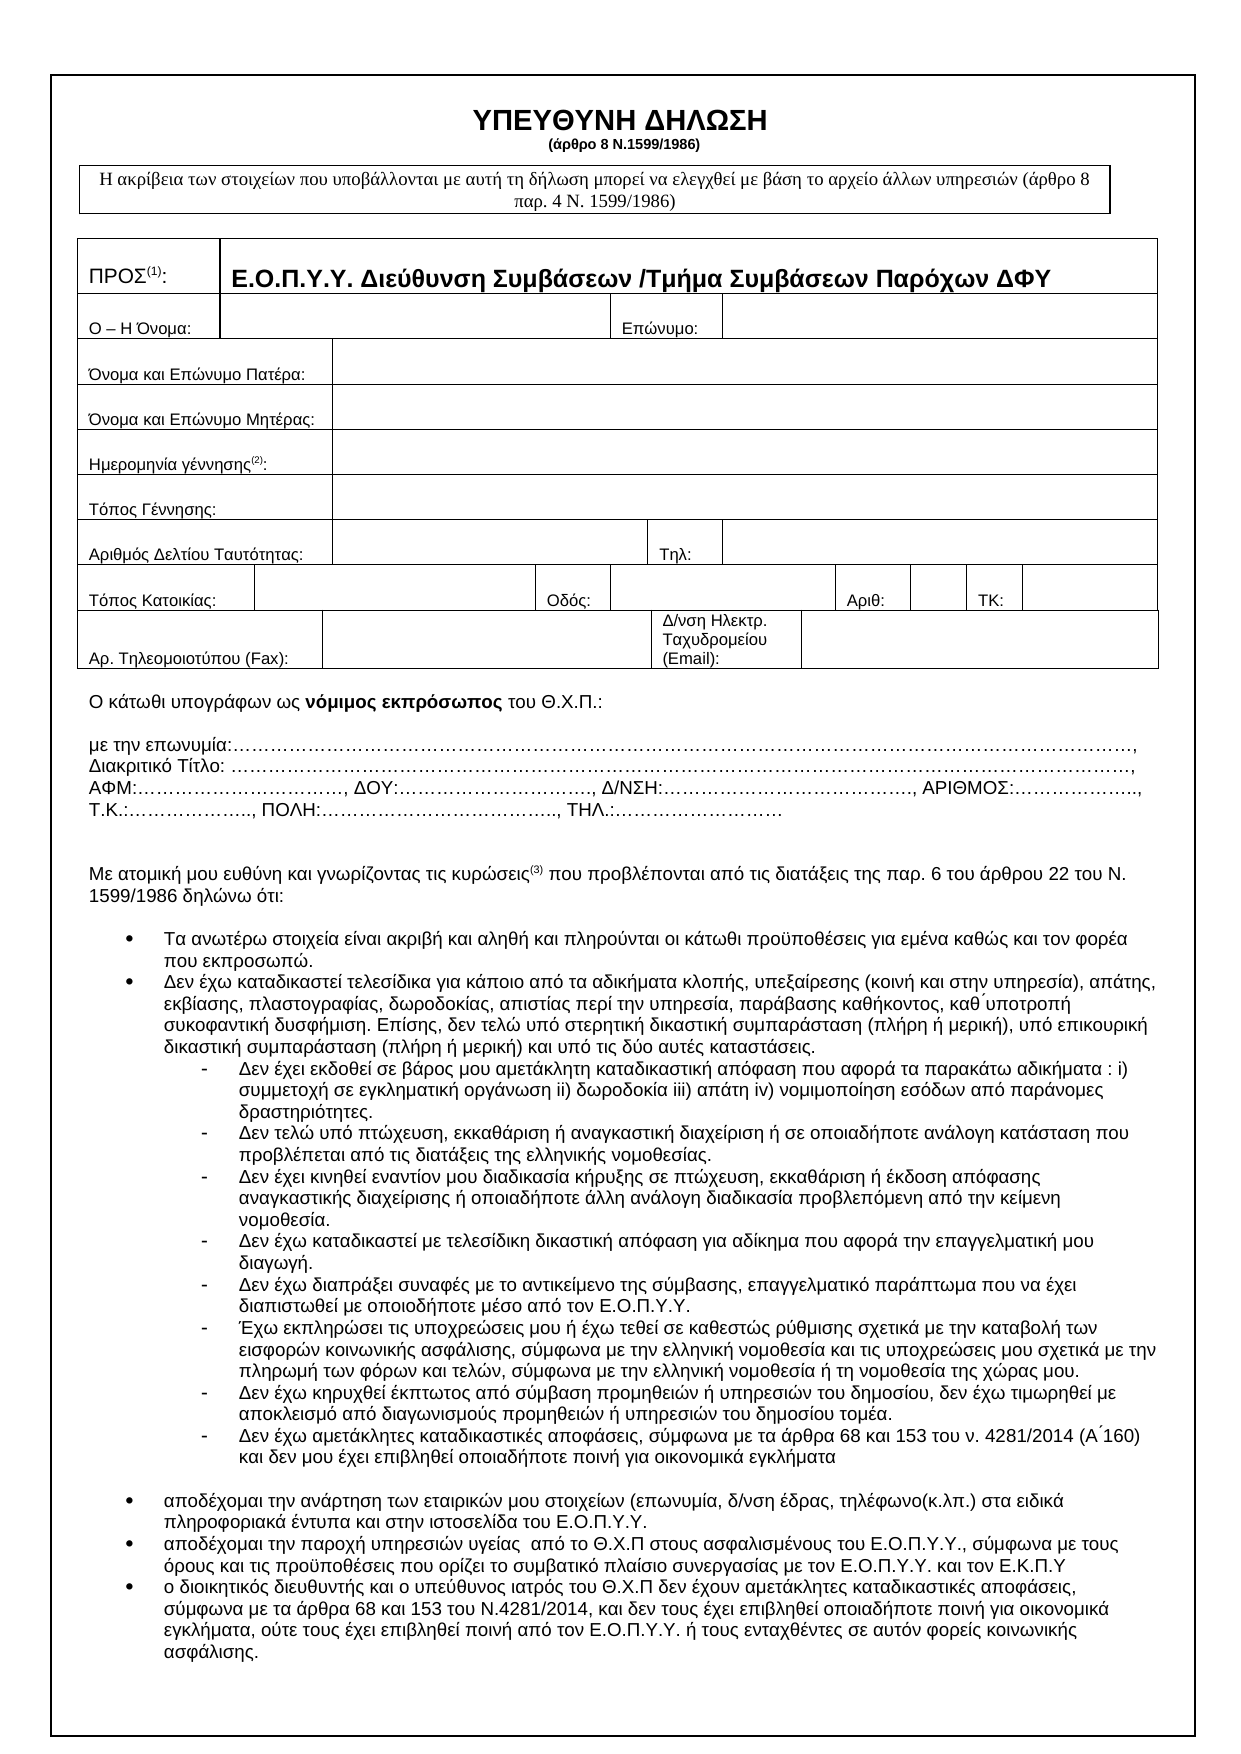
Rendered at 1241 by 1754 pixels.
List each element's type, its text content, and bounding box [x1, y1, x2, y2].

text Διακριτικό Τίτλο: ………………………………………………………………………………………………………………………………, [89, 755, 1152, 777]
table_header Με ατομική μου ευθύνη και γνωρίζοντας τις κυρώσεις(3) που προβλέπονται από τις διατάξεις της παρ. 6 του άρθρου 22 του Ν. 1599/1986 δηλώνω ότι: Τα ανωτέρω στοιχεία είναι ακριβή και αληθή και πληρούνται οι κάτωθι προϋποθέσεις για εμένα καθώς και τον φορέα που εκπροσωπώ. Δεν έχω καταδικαστεί τελεσίδικα για κάποιο από τα αδικήματα κλοπής, υπεξαίρεσης (κοινή και στην υπηρεσία), απάτης, εκβίασης, πλαστογραφίας, δωροδοκίας, απιστίας περί την υπηρεσία, παράβασης καθήκοντος, καθ ́υποτροπή συκοφαντική δυσφήμιση. Επίσης, δεν τελώ υπό στερητική δικαστική συμπαράσταση (πλήρη ή μερική), υπό επικουρική δικαστική συμπαράσταση (πλήρη ή μερική) και υπό τις δύο αυτές καταστάσεις. Δεν έχει εκδοθεί σε βάρος μου αμετάκλητη καταδικαστική απόφαση που αφορά τα παρακάτω αδικήματα : i) συμμετοχή σε εγκληματική οργάνωση ii) δωροδοκία iii) απάτη iv) νομιμοποίηση εσόδων από παράνομες δραστηριότητες. Δεν τελώ υπό πτώχευση, εκκαθάριση ή αναγκαστική διαχείριση ή σε οποιαδήποτε ανάλογη κατάσταση που προβλέπεται από τις διατάξεις της ελληνικής νομοθεσίας. Δεν έχει κινηθεί εναντίον μου διαδικασία κήρυξης σε πτώχευση, εκκαθάριση ή έκδοση απόφασης αναγκαστικής διαχείρισης ή οποιαδήποτε άλλη ανάλογη διαδικασία προβλεπόμενη από την κείμενη νομοθεσία. Δεν έχω καταδικαστεί με τελεσίδικη δικαστική απόφαση για αδίκημα που αφορά την επαγγελματική μου διαγωγή. Δεν έχω διαπράξει συναφές με το αντικείμενο της σύμβασης, επαγγελματικό παράπτωμα που να έχει διαπιστωθεί με οποιοδήποτε μέσο από τον Ε.Ο.Π.Υ.Υ. Έχω εκπληρώσει τις υποχρεώσεις μου ή έχω τεθεί σε καθεστώς ρύθμισης σχετικά με την καταβολή των εισφορών κοινωνικής ασφάλισης, σύμφωνα με την ελληνική νομοθεσία και τις υποχρεώσεις μου σχετικά με την πληρωμή των φόρων και τελών, σύμφωνα με την ελληνική νομοθεσία ή τη νομοθεσία της χώρας μου. Δεν έχω κηρυχθεί έκπτωτος από σύμβαση προμηθειών ή υπηρεσιών του δημοσίου, δεν έχω τιμωρηθεί με αποκλεισμό από διαγωνισμούς προμηθειών ή υπηρεσιών του δημοσίου τομέα. Δεν έχω αμετάκλητες καταδικαστικές αποφάσεις, σύμφωνα με τα άρθρα 68 και 153 του ν. 4281/2014 (Α ́160) και δεν μου έχει επιβληθεί οποιαδήποτε ποινή για οικονομικά εγκλήματα [78, 842, 1168, 1489]
table_cell [255, 565, 535, 609]
table_cell [333, 475, 1157, 519]
text Η ακρίβεια των στοιχείων που υποβάλλονται με αυτή τη δήλωση μπορεί να ελεγχθεί με βάση το αρχείο άλλων υπηρεσιών (άρθρο 8 παρ. 4 Ν. 1599/1986) [80, 166, 1109, 213]
table_cell ΤΚ: [967, 565, 1022, 609]
subtitle (άρθρο 8 Ν.1599/1986) [89, 136, 1152, 165]
table_cell [323, 611, 651, 668]
table_cell [611, 565, 835, 609]
table_cell Τόπος Γέννησης: [78, 475, 332, 519]
table_cell [911, 565, 966, 609]
text Ο κάτωθι υπογράφων ως νόμιμος εκπρόσωπος του Θ.Χ.Π.: [89, 691, 1152, 712]
table_cell [333, 520, 647, 564]
table_cell Όνομα και Επώνυμο Μητέρας: [78, 385, 332, 429]
list αποδέχομαι την ανάρτηση των εταιρικών μου στοιχείων (επωνυμία, δ/νση έδρας, τηλέφωνο(κ.λπ.) στα ειδικά πληροφοριακά έντυπα και στην ιστοσελίδα του Ε.Ο.Π.Υ.Υ. [126, 1489, 1152, 1533]
table_cell Τηλ: [648, 520, 722, 564]
table_cell Αριθμός Δελτίου Ταυτότητας: [78, 520, 332, 564]
table_cell [802, 611, 1158, 668]
table_cell Δ/νση Ηλεκτρ. Ταχυδρομείου (Εmail): [652, 611, 801, 668]
table_cell [723, 294, 1157, 338]
table_cell Οδός: [536, 565, 610, 609]
table_cell [221, 294, 610, 338]
table_cell Τόπος Κατοικίας: [78, 565, 254, 609]
table_cell [333, 339, 1157, 383]
table_cell Επώνυμο: [611, 294, 722, 338]
table_cell [723, 520, 1157, 564]
table_cell Αρ. Τηλεομοιοτύπου (Fax): [78, 611, 322, 668]
table_cell [1023, 565, 1157, 609]
table_cell Αριθ: [836, 565, 910, 609]
table_cell [333, 430, 1157, 474]
table_cell Ημερομηνία γέννησης(2): [78, 430, 332, 474]
table_header ΠΡΟΣ(1): [78, 239, 219, 293]
table_header Ε.Ο.Π.Υ.Υ. Διεύθυνση Συμβάσεων /Τμήμα Συμβάσεων Παρόχων ΔΦΥ [221, 239, 1157, 293]
table_cell Ο – Η Όνομα: [78, 294, 219, 338]
table_cell [333, 385, 1157, 429]
subtitle ΥΠΕΥΘΥΝΗ ΔΗΛΩΣΗ [89, 103, 1152, 136]
list αποδέχομαι την παροχή υπηρεσιών υγείας από το Θ.Χ.Π στους ασφαλισμένους του Ε.Ο.Π.Υ.Υ., σύμφωνα με τους όρους και τις προϋποθέσεις που ορίζει το συμβατικό πλαίσιο συνεργασίας με τον Ε.Ο.Π.Υ.Υ. και τον Ε.Κ.Π.Υ [126, 1533, 1152, 1576]
text Τ.Κ.:……………….., ΠΟΛΗ:……………………………….., ΤΗΛ.:……………………… [89, 798, 1152, 820]
text ΑΦΜ:……………………………, ΔΟΥ:…………………………., Δ/ΝΣΗ:…………………………………., ΑΡΙΘΜΟΣ:……………….., [89, 777, 1152, 798]
list ο διοικητικός διευθυντής και ο υπεύθυνος ιατρός του Θ.Χ.Π δεν έχουν αμετάκλητες καταδικαστικές αποφάσεις, σύμφωνα με τα άρθρα 68 και 153 του Ν.4281/2014, και δεν τους έχει επιβληθεί οποιαδήποτε ποινή για οικονομικά εγκλήματα, ούτε τους έχει επιβληθεί ποινή από τον Ε.Ο.Π.Υ.Υ. ή τους ενταχθέντες σε αυτόν φορείς κοινωνικής ασφάλισης. [126, 1576, 1152, 1662]
table_cell Όνομα και Επώνυμο Πατέρα: [78, 339, 332, 383]
text με την επωνυμία:………………………………………………………………………………………………………………………………, [89, 734, 1152, 755]
